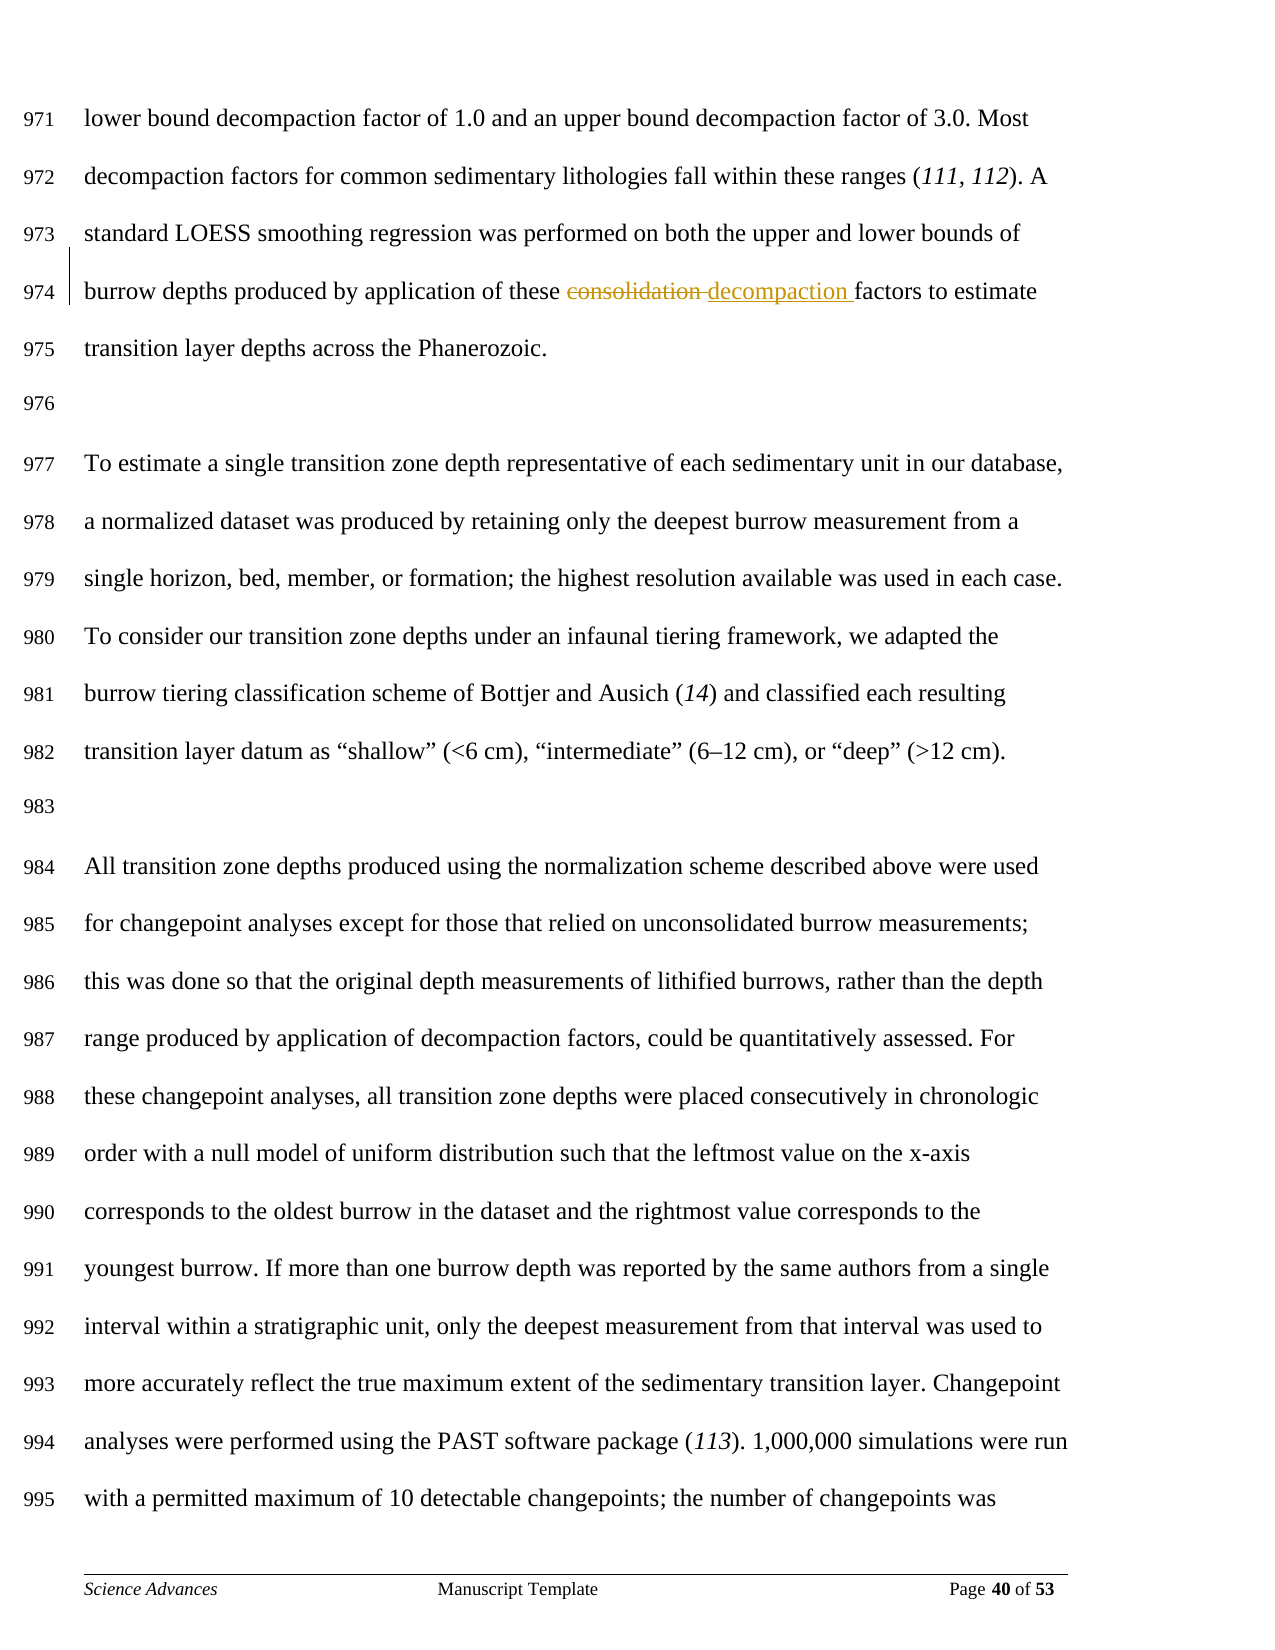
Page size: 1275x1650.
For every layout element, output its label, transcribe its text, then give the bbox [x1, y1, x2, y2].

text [84, 103, 1068, 362]
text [84, 851, 1068, 1512]
text To estimate a single transition zone depth representative of each sedimentary unit in our database, a normalized dataset was produced by retaining only the deepest burrow measurement from a single horizon, bed, member, or formation; the highest resolution available was used in each case. To consider our transition zone depths under an infaunal tiering framework, we adapted the burrow tiering classification scheme of Bottjer and Ausich (14) and classified each resulting transition layer datum as “shallow” (<6 cm), “intermediate” (6–12 cm), or “deep” (>12 cm). [84, 448, 1068, 765]
